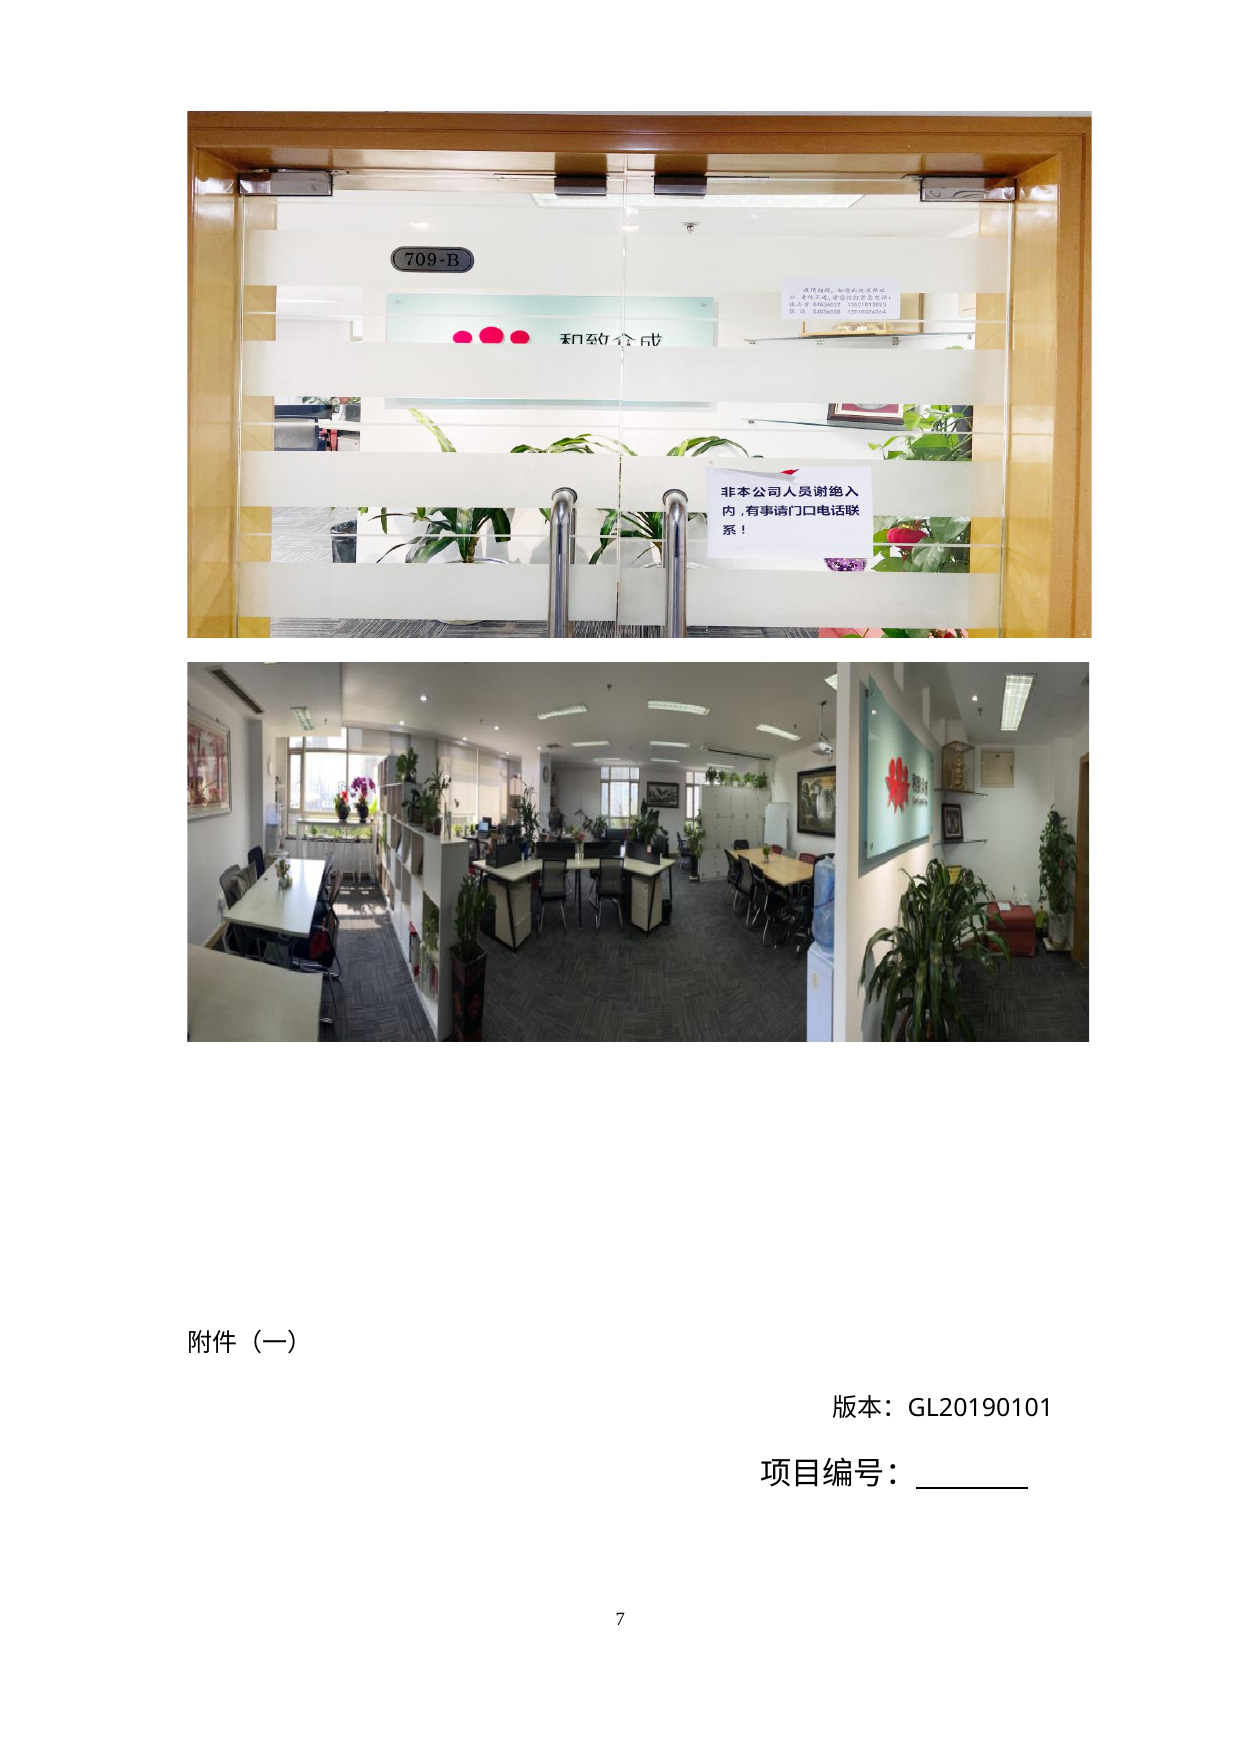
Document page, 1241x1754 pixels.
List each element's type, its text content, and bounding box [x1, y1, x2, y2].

text 附件（一） [187, 1308, 1053, 1373]
text 版本：GL20190101 [187, 1373, 1053, 1438]
text 项目编号： [187, 1438, 1053, 1503]
picture [187, 111, 1092, 638]
picture [187, 662, 1090, 1042]
